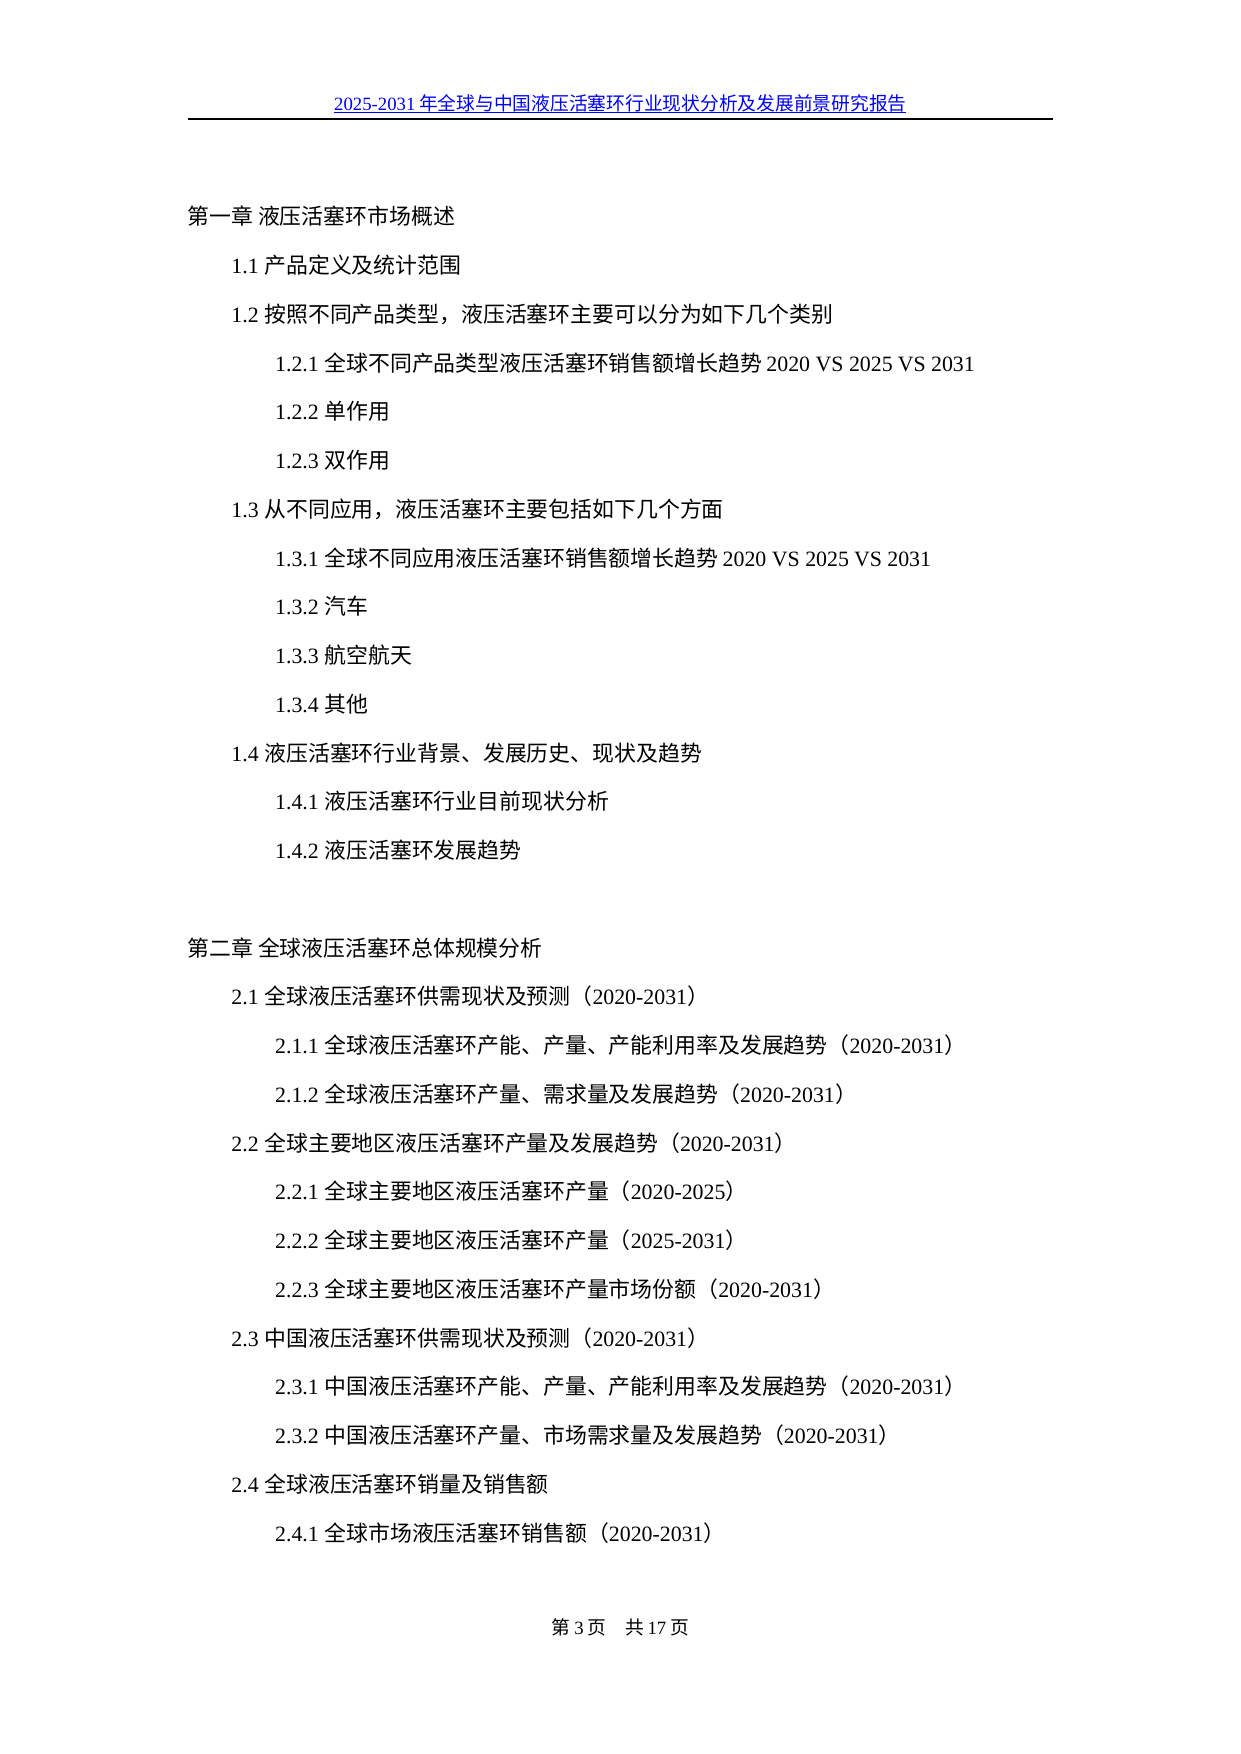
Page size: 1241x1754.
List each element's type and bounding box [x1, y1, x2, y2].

text [187, 150, 1053, 1548]
